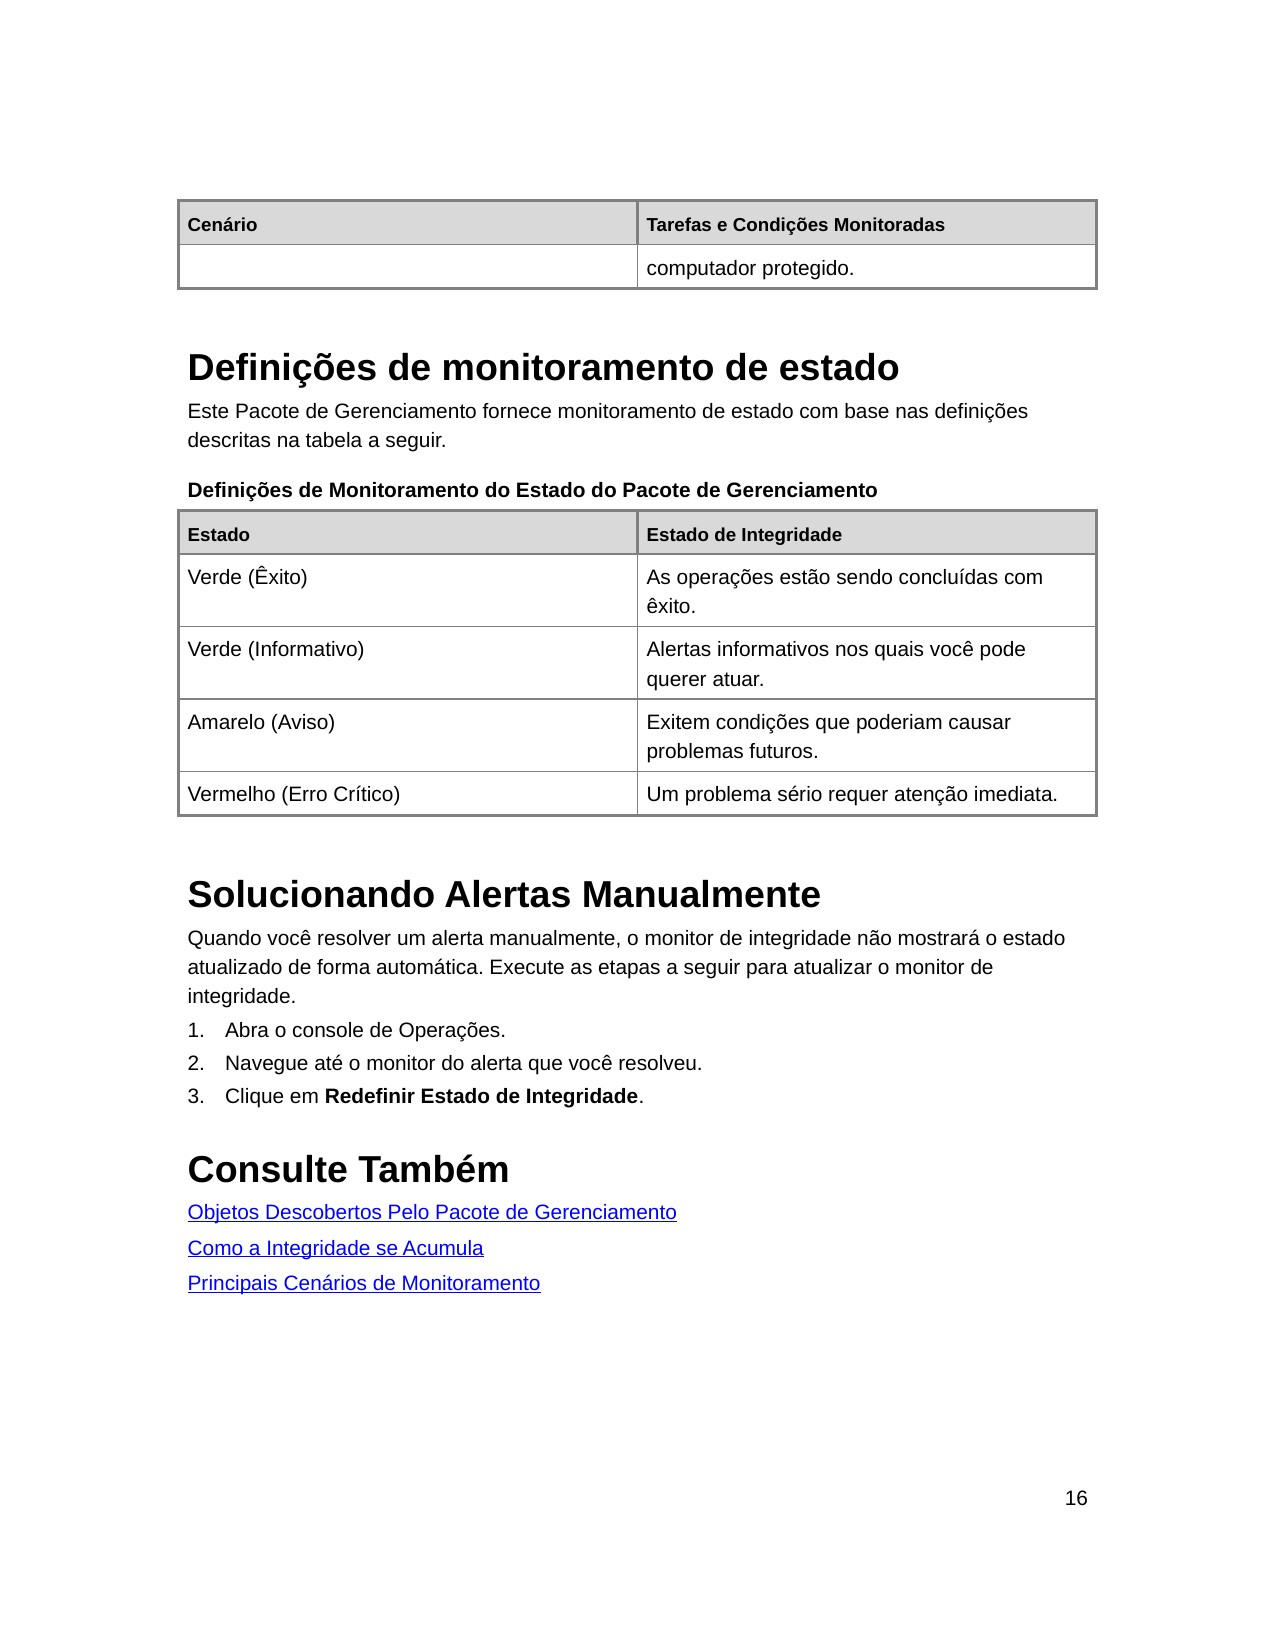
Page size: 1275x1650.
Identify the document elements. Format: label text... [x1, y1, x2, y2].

table_cell Verde (Informativo) [180, 627, 637, 698]
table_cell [180, 245, 637, 287]
list 1. Abra o console de Operações. [187, 1016, 1087, 1043]
table_cell Alertas informativos nos quais você pode querer atuar. [638, 627, 1095, 698]
subtitle Solucionando Alertas Manualmente [187, 872, 1087, 916]
table_header Estado [180, 512, 636, 553]
text Quando você resolver um alerta manualmente, o monitor de integridade não mostrará o estado atualizado de forma automática. Execute as etapas a seguir para atualizar o monitor de integridade. [187, 922, 1087, 1009]
table_cell Vermelho (Erro Crítico) [180, 772, 637, 814]
text Principais Cenários de Monitoramento [187, 1267, 1087, 1296]
text Este Pacote de Gerenciamento fornece monitoramento de estado com base nas definições descritas na tabela a seguir. [187, 395, 1087, 453]
table_header Tarefas e Condições Monitoradas [639, 202, 1095, 244]
table_header Cenário [180, 202, 636, 244]
table_cell Verde (Êxito) [180, 555, 637, 626]
subtitle Consulte Também [187, 1147, 1087, 1190]
text Como a Integridade se Acumula [187, 1232, 1087, 1261]
subtitle Definições de monitoramento de estado [187, 346, 1087, 389]
table_cell As operações estão sendo concluídas com êxito. [638, 555, 1095, 626]
text Definições de Monitoramento do Estado do Pacote de Gerenciamento [187, 478, 1087, 502]
list 2. Navegue até o monitor do alerta que você resolveu. [187, 1049, 1087, 1076]
table_cell Exitem condições que poderiam causar problemas futuros. [638, 700, 1095, 771]
list 3. Clique em Redefinir Estado de Integridade. [187, 1082, 1087, 1109]
table_cell Amarelo (Aviso) [180, 700, 637, 771]
table_cell Um problema sério requer atenção imediata. [638, 772, 1095, 814]
text Objetos Descobertos Pelo Pacote de Gerenciamento [187, 1196, 1087, 1225]
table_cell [638, 245, 1095, 287]
table_header Estado de Integridade [639, 512, 1095, 553]
